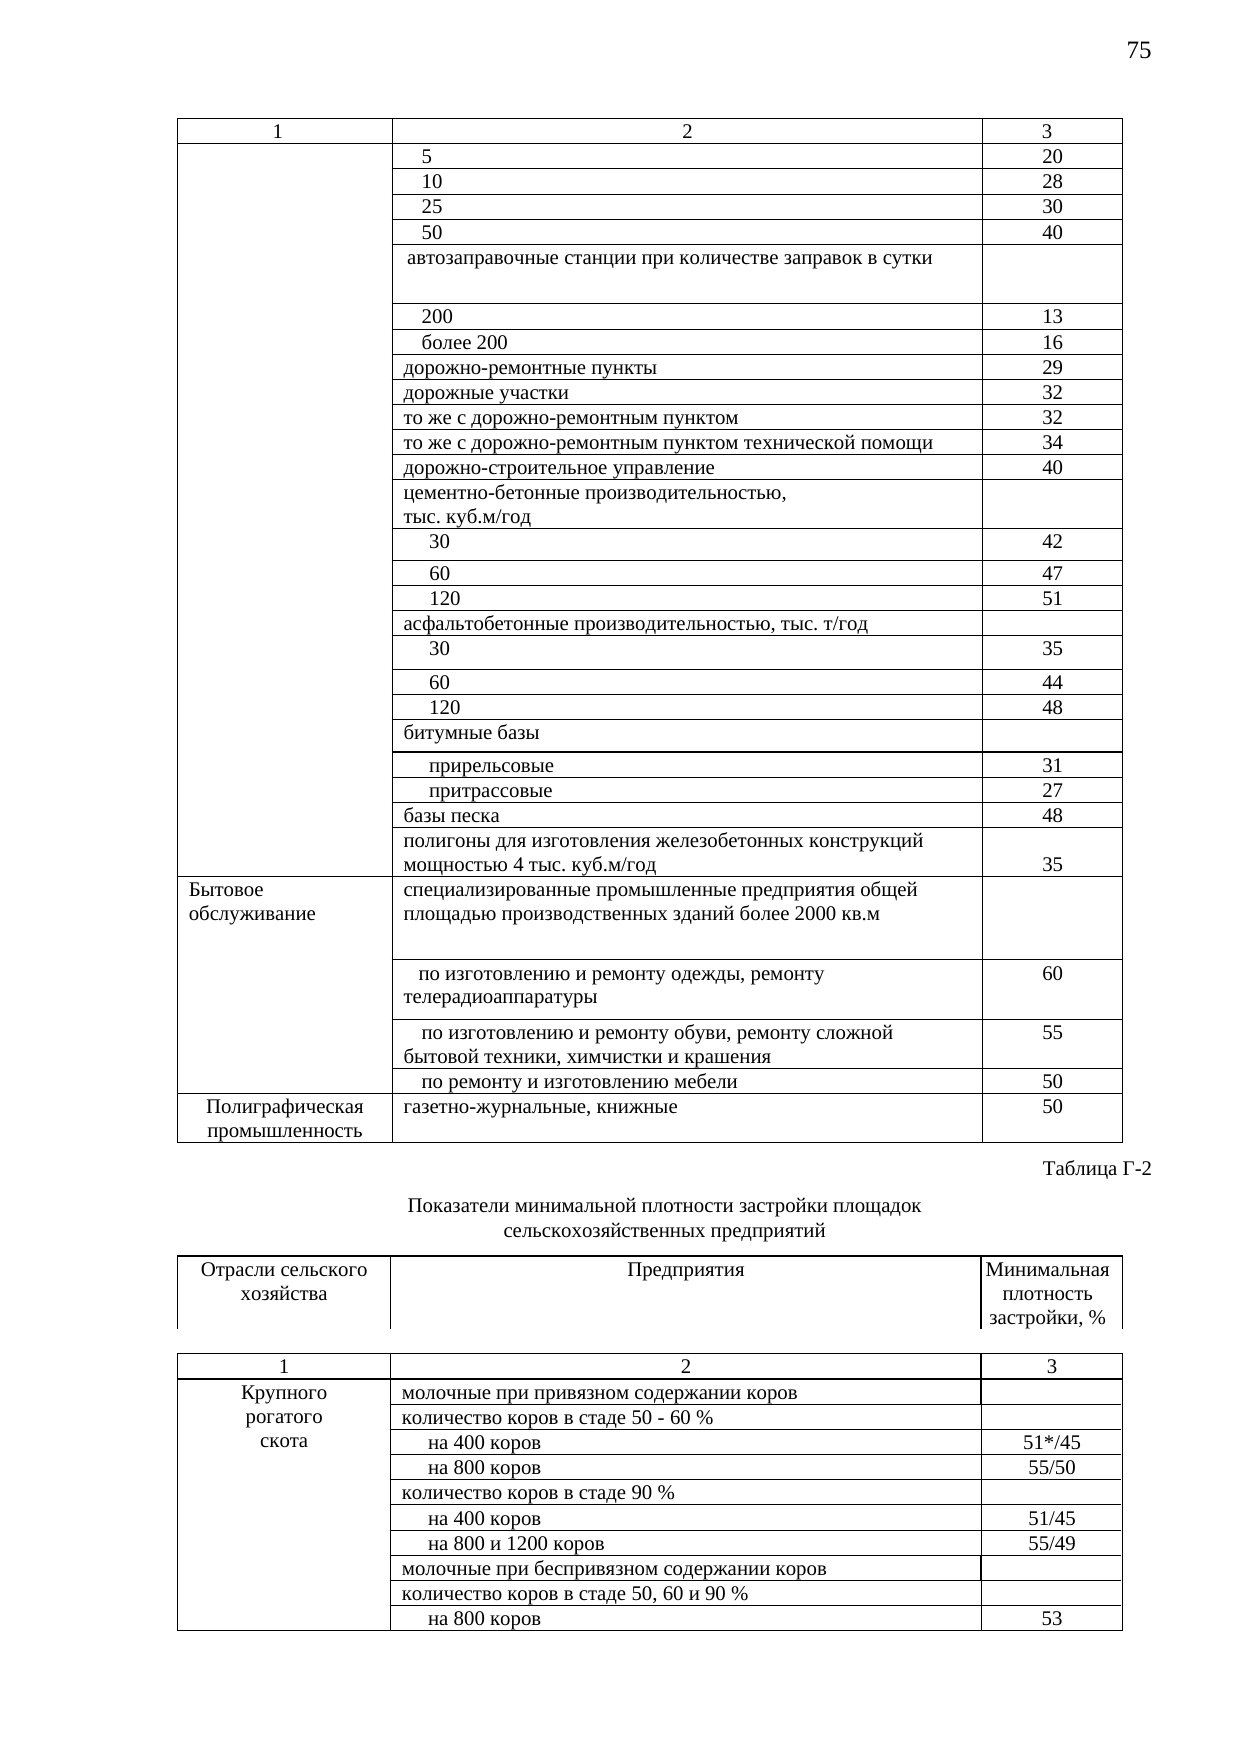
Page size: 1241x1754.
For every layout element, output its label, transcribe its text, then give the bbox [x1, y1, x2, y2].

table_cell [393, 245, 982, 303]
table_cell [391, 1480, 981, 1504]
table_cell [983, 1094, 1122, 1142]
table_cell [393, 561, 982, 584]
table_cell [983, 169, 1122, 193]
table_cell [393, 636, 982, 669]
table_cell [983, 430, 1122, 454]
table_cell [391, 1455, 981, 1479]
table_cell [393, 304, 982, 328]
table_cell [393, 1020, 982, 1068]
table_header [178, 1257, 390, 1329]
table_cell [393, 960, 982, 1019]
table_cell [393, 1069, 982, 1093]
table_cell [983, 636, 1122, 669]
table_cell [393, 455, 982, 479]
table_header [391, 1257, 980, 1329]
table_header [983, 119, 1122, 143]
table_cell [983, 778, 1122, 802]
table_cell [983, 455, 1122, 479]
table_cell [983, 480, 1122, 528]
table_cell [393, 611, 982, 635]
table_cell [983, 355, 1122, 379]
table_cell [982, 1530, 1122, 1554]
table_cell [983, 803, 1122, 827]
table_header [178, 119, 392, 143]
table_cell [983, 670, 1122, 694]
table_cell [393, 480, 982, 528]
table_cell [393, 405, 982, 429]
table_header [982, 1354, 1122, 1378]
text Таблица Г-2 [177, 1156, 1152, 1180]
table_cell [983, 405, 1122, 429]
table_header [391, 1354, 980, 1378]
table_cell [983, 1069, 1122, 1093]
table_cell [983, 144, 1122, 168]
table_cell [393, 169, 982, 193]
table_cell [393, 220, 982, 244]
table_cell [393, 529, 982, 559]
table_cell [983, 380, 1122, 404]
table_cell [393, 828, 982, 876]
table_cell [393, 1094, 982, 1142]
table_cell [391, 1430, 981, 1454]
text Показатели минимальной плотности застройки площадок [177, 1192, 1152, 1217]
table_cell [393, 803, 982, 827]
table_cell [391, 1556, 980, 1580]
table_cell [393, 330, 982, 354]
text сельскохозяйственных предприятий [177, 1217, 1152, 1242]
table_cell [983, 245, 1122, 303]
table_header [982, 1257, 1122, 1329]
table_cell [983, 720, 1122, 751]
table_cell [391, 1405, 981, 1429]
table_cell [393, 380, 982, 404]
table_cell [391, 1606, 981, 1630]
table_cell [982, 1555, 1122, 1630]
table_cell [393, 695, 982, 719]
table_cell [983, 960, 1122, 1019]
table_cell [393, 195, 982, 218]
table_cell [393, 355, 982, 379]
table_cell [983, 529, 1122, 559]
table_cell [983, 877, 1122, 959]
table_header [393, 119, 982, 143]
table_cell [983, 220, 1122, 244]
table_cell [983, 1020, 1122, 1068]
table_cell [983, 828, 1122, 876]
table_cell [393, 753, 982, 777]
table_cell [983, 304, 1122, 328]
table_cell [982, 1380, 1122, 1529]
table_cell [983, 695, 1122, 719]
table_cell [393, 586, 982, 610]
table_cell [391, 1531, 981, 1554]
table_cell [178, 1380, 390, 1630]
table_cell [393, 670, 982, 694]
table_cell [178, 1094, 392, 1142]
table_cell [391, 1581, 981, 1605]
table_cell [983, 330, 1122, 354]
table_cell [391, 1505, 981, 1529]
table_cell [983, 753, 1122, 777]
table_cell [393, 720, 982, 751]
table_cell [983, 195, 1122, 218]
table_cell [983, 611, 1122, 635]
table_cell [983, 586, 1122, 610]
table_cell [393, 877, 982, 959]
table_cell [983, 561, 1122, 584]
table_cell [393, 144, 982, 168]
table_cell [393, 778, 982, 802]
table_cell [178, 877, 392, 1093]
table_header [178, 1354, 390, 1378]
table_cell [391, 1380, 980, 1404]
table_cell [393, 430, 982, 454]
